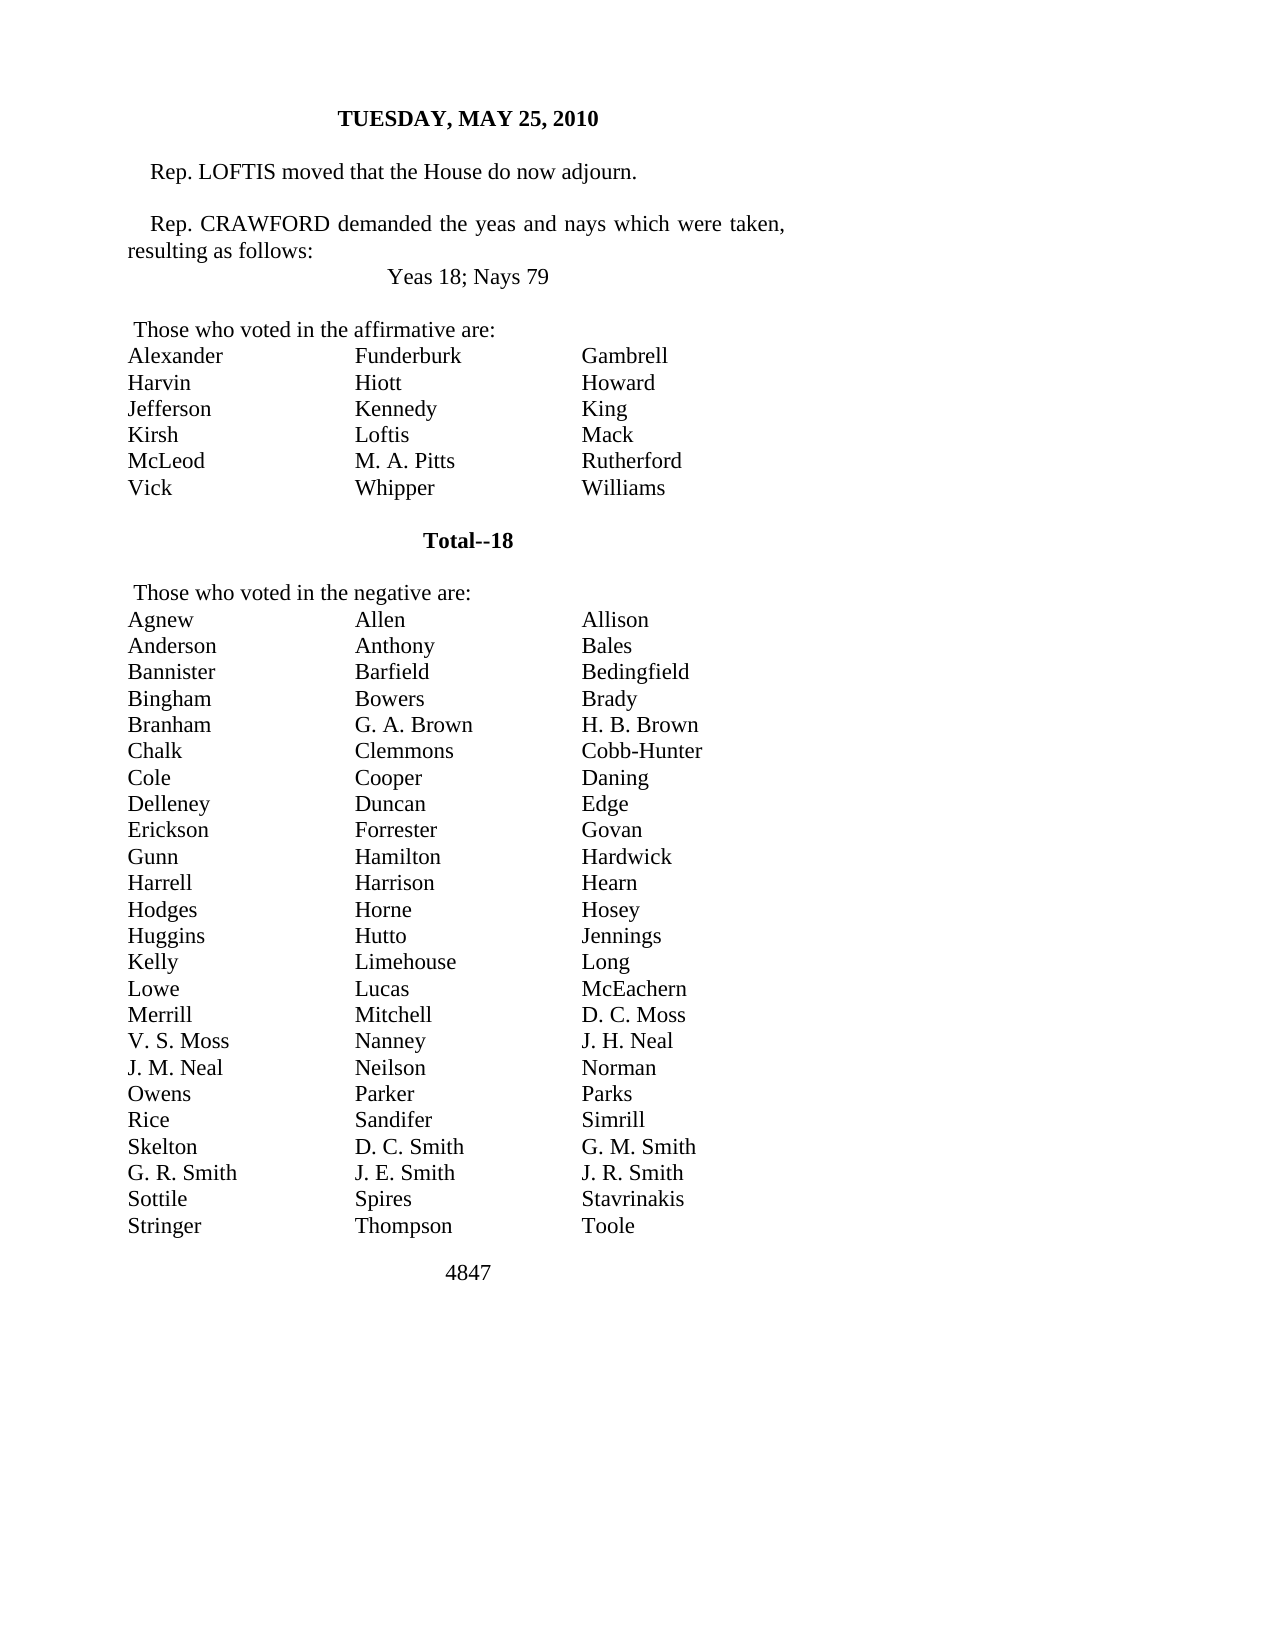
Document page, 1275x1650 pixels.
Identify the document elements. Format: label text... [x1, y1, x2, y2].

text Rep. CRAWFORD demanded the yeas and nays which were taken, resulting as follows: [127, 210, 786, 263]
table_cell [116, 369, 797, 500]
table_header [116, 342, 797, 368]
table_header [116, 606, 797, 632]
text Rep. LOFTIS moved that the House do now adjourn. [127, 158, 786, 184]
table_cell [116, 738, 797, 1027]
text Those who voted in the affirmative are: [127, 316, 786, 342]
text Yeas 18; Nays 79 [127, 263, 786, 289]
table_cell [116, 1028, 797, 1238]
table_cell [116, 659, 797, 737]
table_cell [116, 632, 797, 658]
text Those who voted in the negative are: [127, 579, 786, 606]
text Total--18 [127, 527, 786, 553]
